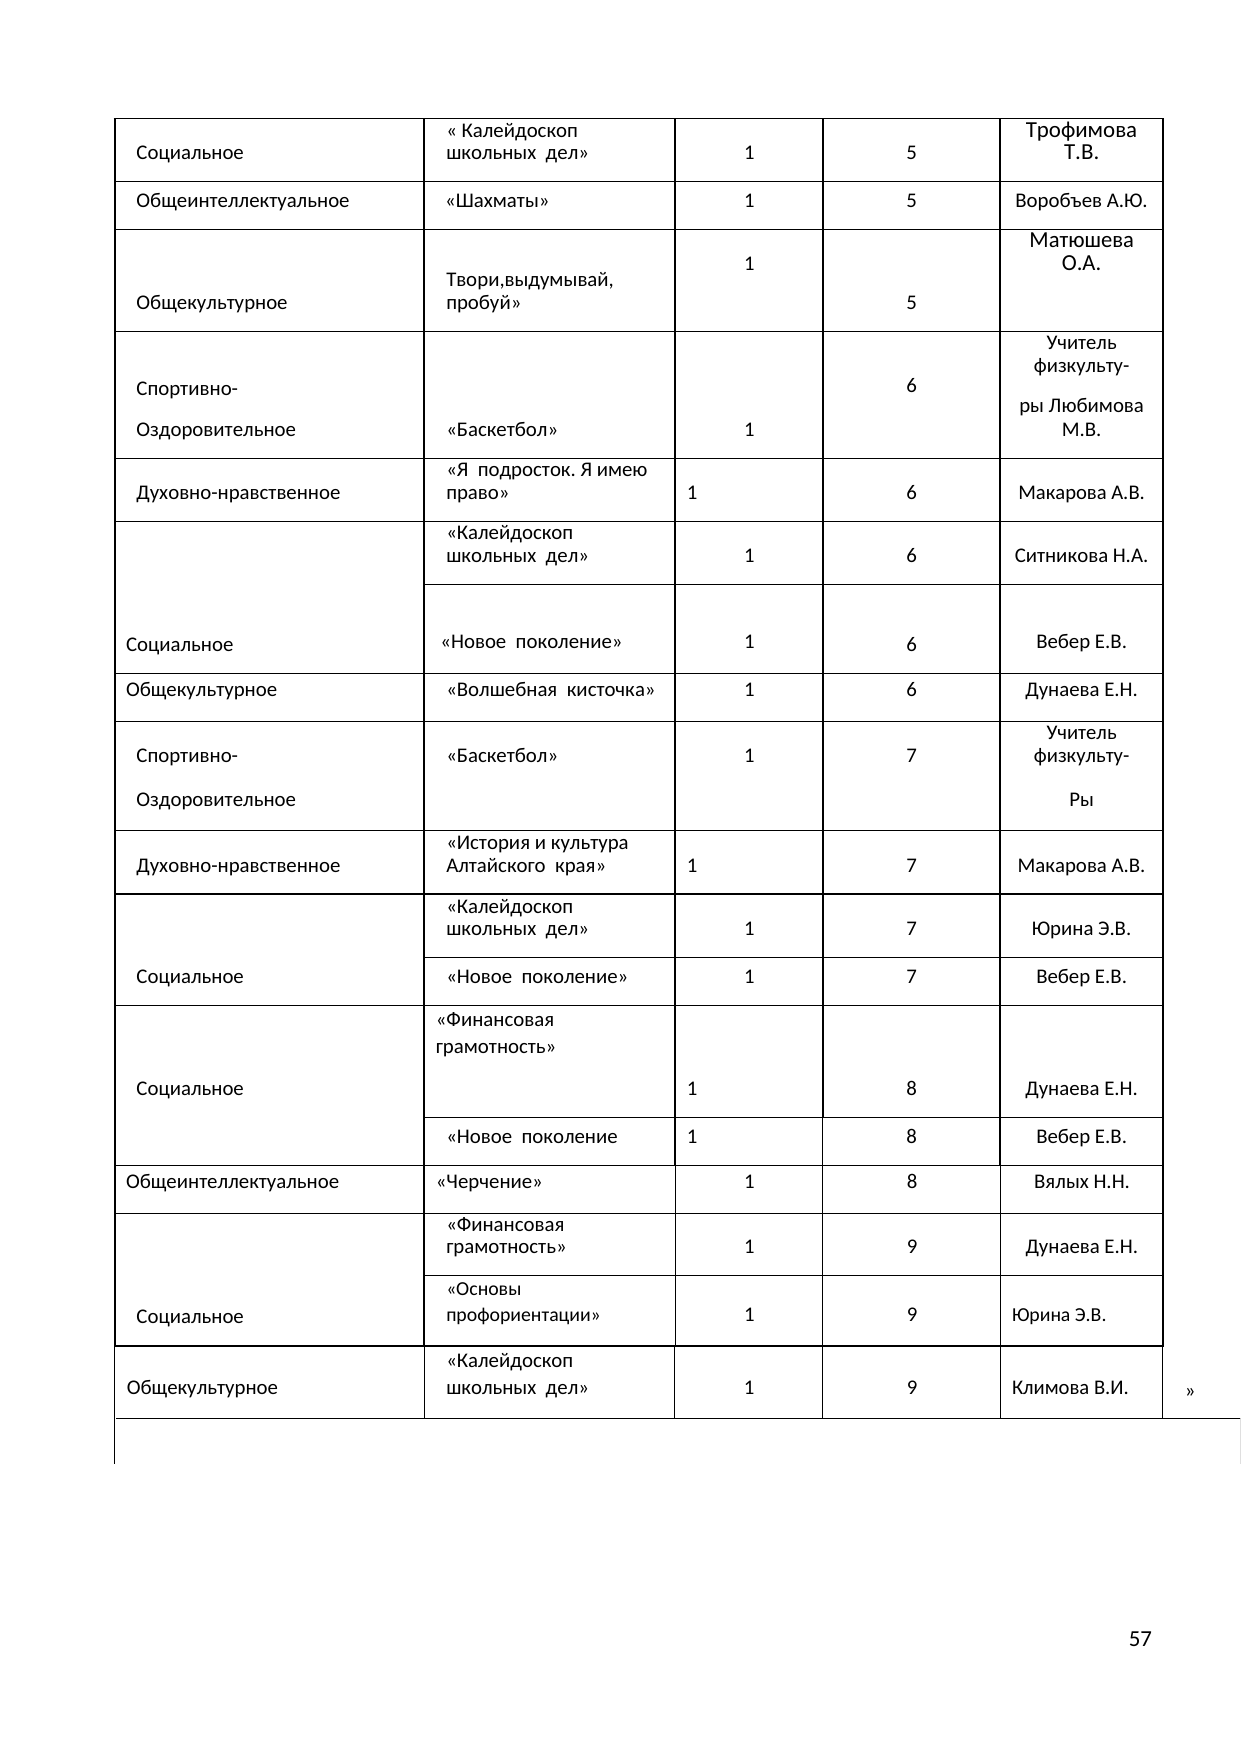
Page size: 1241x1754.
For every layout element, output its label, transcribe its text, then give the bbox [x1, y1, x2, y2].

table_cell «Шахматы» [425, 182, 674, 229]
table_cell Матюшева О.А. [1001, 230, 1162, 331]
table_cell Ры [1001, 783, 1162, 830]
table_cell «Волшебная кисточка» [425, 674, 674, 721]
table_cell [116, 1117, 423, 1165]
table_cell 1 [676, 230, 822, 331]
table_cell «Новое поколение» [425, 585, 674, 673]
table_cell Духовно-нравственное [116, 459, 423, 521]
table_cell Социальное [116, 119, 423, 181]
table_cell Социальное [116, 1006, 423, 1117]
table_cell Общекультурное [115, 1347, 424, 1418]
table_cell [115, 1418, 1240, 1463]
table_cell » [1163, 1345, 1240, 1418]
table_cell Спортивно- Оздоровительное [116, 332, 423, 457]
table_cell 7 [824, 722, 999, 783]
table_cell 1 [676, 1214, 822, 1275]
table_cell «Черчение» [425, 1166, 675, 1212]
table_cell 1 [676, 459, 822, 521]
table_cell 5 [824, 182, 999, 229]
table_cell Вебер Е.В. [1001, 585, 1162, 673]
table_cell [425, 783, 674, 830]
table_cell Вялых Н.Н. [1001, 1166, 1162, 1212]
table_cell Социальное [116, 1214, 423, 1345]
table_cell «Баскетбол» [425, 332, 674, 457]
table_cell 6 [824, 674, 999, 721]
table_cell «Финансовая грамотность» [425, 1006, 674, 1117]
table_cell Оздоровительное [116, 783, 423, 830]
table_cell 1 [676, 831, 822, 893]
table_cell «Новое поколение [425, 1118, 674, 1165]
table_cell Твори,выдумывай, пробуй» [425, 230, 674, 331]
table_cell «Калейдоскоп школьных дел» [425, 895, 674, 957]
table_cell 7 [824, 831, 999, 893]
table_cell Макарова А.В. [1001, 831, 1162, 893]
table_cell 1 [676, 522, 822, 583]
table_cell 8 [823, 1166, 1000, 1212]
table_cell Макарова А.В. [1001, 459, 1162, 521]
table_cell 8 [823, 1118, 999, 1165]
table_cell 6 [824, 332, 999, 457]
table_cell Общеинтеллектуальное [116, 1166, 423, 1212]
table_cell 6 [824, 459, 999, 521]
table_cell 1 [676, 332, 822, 457]
table_cell «Новое поколение» [425, 958, 674, 1005]
table_cell Учитель физкульту- [1001, 722, 1162, 783]
table_cell «Калейдоскоп школьных дел» [425, 522, 674, 583]
table_cell «Калейдоскоп школьных дел» [425, 1347, 674, 1418]
table_cell 1 [676, 1166, 822, 1212]
table_cell 1 [676, 674, 822, 721]
table_cell Общекультурное [116, 674, 423, 721]
table_cell Учитель физкульту- ры Любимова М.В. [1001, 332, 1162, 457]
table_cell 9 [823, 1347, 1000, 1418]
table_cell 1 [676, 722, 822, 783]
table_cell 9 [823, 1276, 1000, 1345]
table_cell 7 [824, 958, 999, 1005]
table_cell 8 [824, 1006, 999, 1117]
table_cell Социальное [116, 895, 423, 1005]
table_cell 5 [824, 119, 999, 181]
table_cell «Баскетбол» [425, 722, 674, 783]
table_cell Дунаева Е.Н. [1001, 1214, 1162, 1275]
table_cell 1 [676, 895, 822, 957]
table_cell Вебер Е.В. [1001, 1118, 1162, 1165]
table_cell «Я подросток. Я имею право» [425, 459, 674, 521]
table_cell 1 [676, 182, 822, 229]
table_cell 1 [676, 958, 822, 1005]
table_cell Спортивно- [116, 722, 423, 783]
table_cell Социальное [116, 522, 423, 673]
table_cell 5 [824, 230, 999, 331]
table_cell Климова В.И. [1001, 1347, 1162, 1418]
table_cell « Калейдоскоп школьных дел» [425, 119, 674, 181]
table_cell Общекультурное [116, 230, 423, 331]
table_cell [676, 783, 822, 830]
table_cell Трофимова Т.В. [1001, 119, 1162, 181]
table_cell Духовно-нравственное [116, 831, 423, 893]
table_cell 1 [676, 1276, 822, 1345]
table_cell 6 [824, 522, 999, 583]
table_cell Ситникова Н.А. [1001, 522, 1162, 583]
table_cell 1 [676, 585, 822, 673]
table_cell 6 [824, 585, 999, 673]
table_cell Вебер Е.В. [1001, 958, 1162, 1005]
table_cell Общеинтеллектуальное [116, 182, 423, 229]
table_cell 1 [675, 1347, 822, 1418]
table_cell «Финансовая грамотность» [425, 1214, 675, 1275]
table_cell «История и культура Алтайского края» [425, 831, 674, 893]
table_cell 1 [676, 119, 822, 181]
table_cell «Основы профориентации» [425, 1276, 675, 1345]
table_cell 1 [676, 1118, 822, 1165]
table_cell Юрина Э.В. [1001, 895, 1162, 957]
table_cell 9 [823, 1214, 1000, 1275]
table_cell Юрина Э.В. [1001, 1276, 1162, 1345]
table_cell 1 [676, 1006, 822, 1117]
table_cell 7 [824, 895, 999, 957]
table_cell Воробъев А.Ю. [1001, 182, 1162, 229]
table_cell Дунаева Е.Н. [1001, 674, 1162, 721]
table_cell Дунаева Е.Н. [1001, 1006, 1162, 1117]
table_cell [824, 783, 999, 830]
